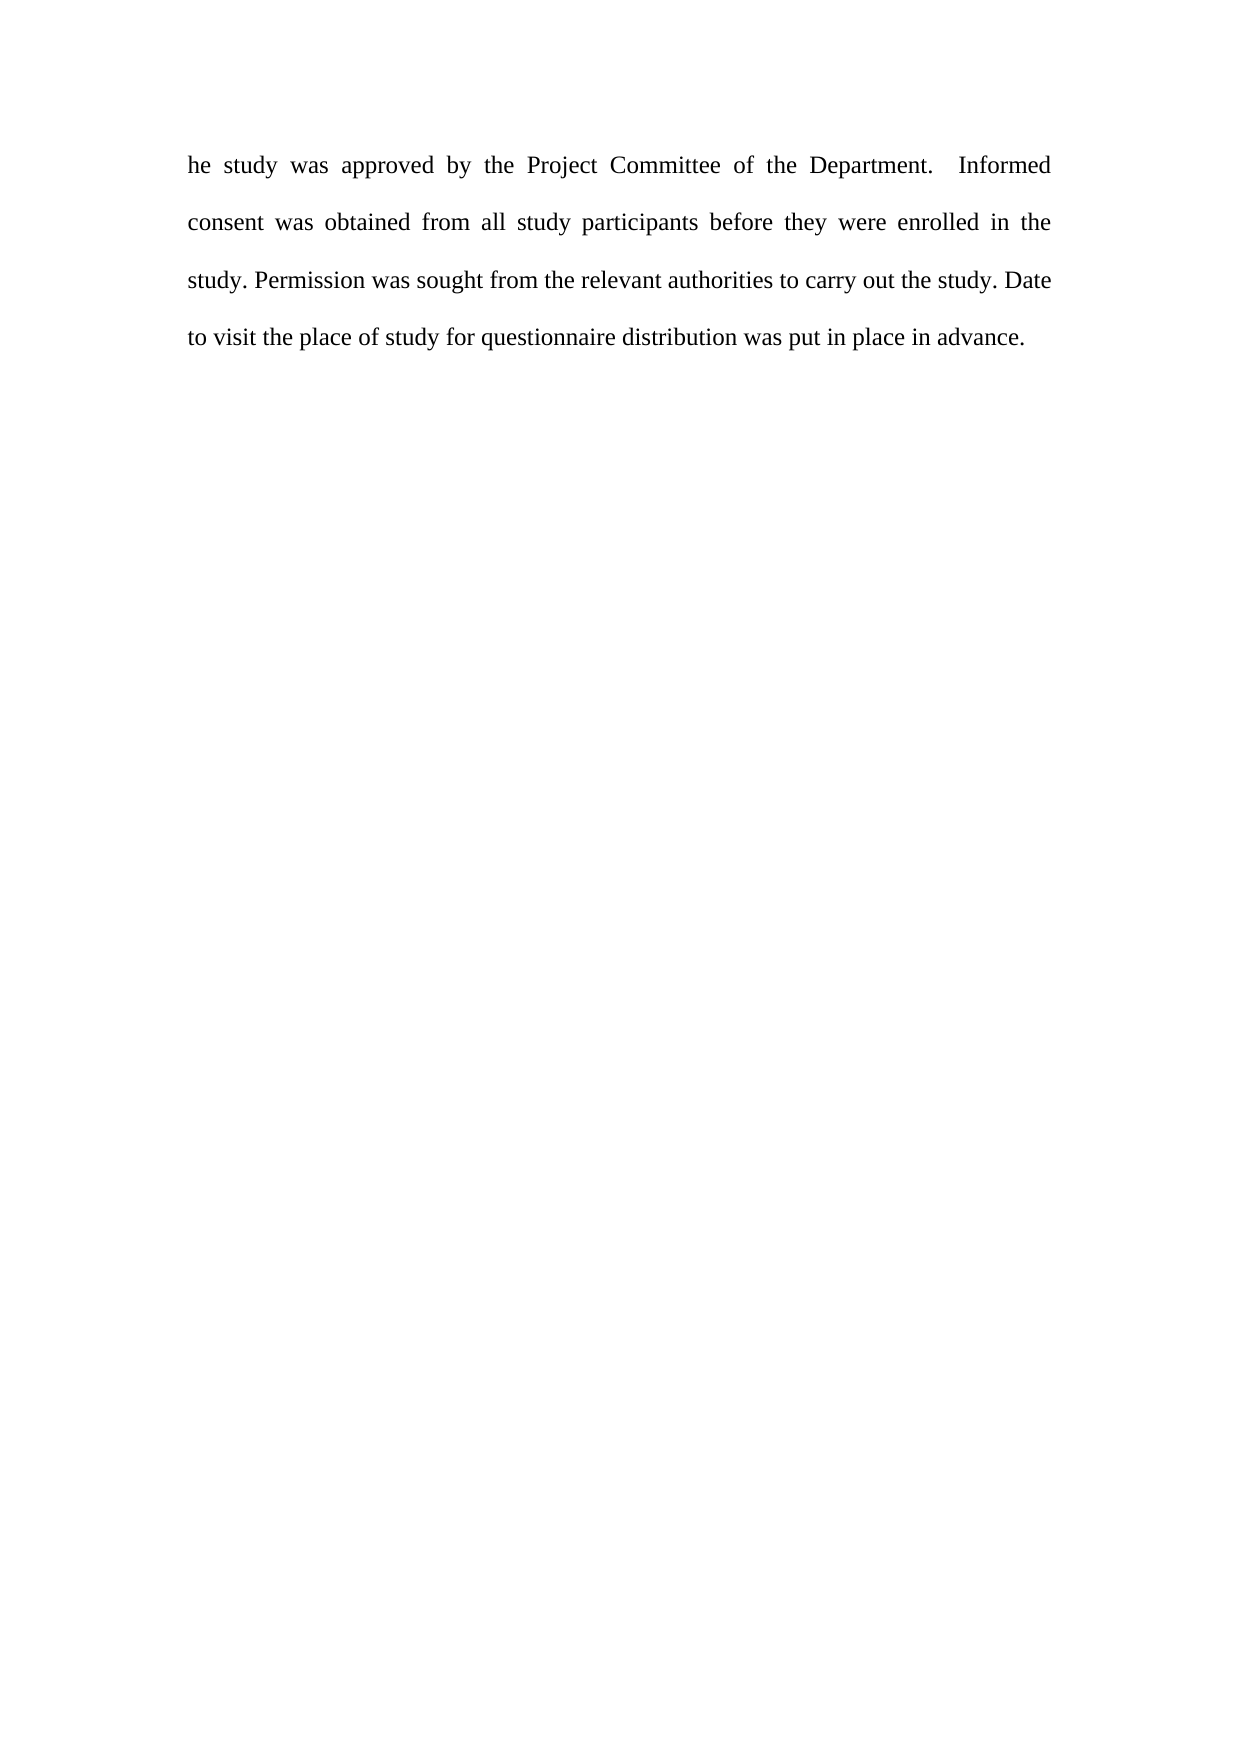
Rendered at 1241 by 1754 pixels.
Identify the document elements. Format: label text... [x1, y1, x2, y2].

text he study was approved by the Project Committee of the Department. Informed consent was obtained from all study participants before they were enrolled in the study. Permission was sought from the relevant authorities to carry out the study. Date to visit the place of study for questionnaire distribution was put in place in advance. [187, 150, 1053, 351]
